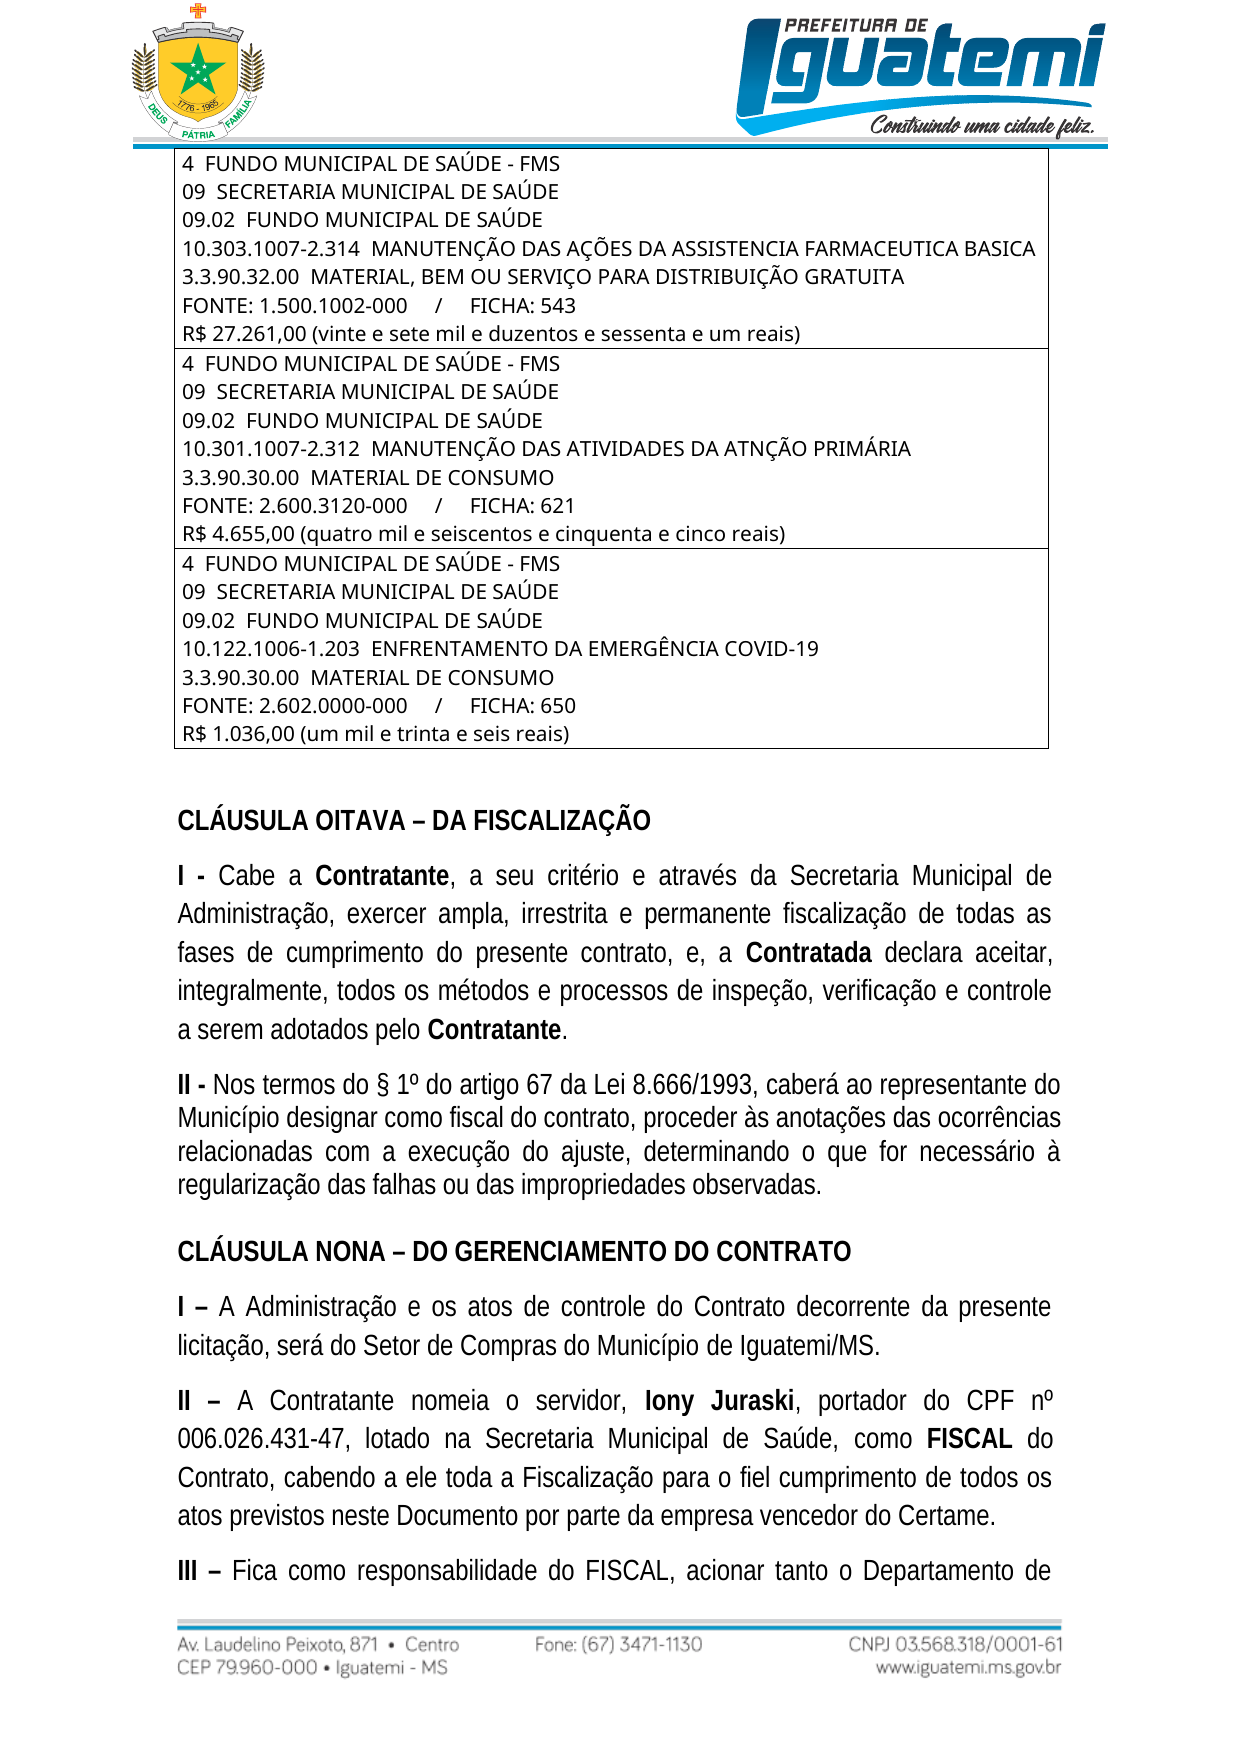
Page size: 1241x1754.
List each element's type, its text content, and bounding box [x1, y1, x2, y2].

table_header 4 FUNDO MUNICIPAL DE SAÚDE - FMS 09 SECRETARIA MUNICIPAL DE SAÚDE 09.02 FUNDO MUNICIPAL DE SAÚDE 10.303.1007-2.314 MANUTENÇÃO DAS AÇÕES DA ASSISTENCIA FARMACEUTICA BASICA 3.3.90.32.00 MATERIAL, BEM OU SERVIÇO PARA DISTRIBUIÇÃO GRATUITA FONTE: 1.500.1002-000 / FICHA: 543 R$ 27.261,00 (vinte e sete mil e duzentos e sessenta e um reais) [175, 149, 1048, 348]
table_cell 4 FUNDO MUNICIPAL DE SAÚDE - FMS 09 SECRETARIA MUNICIPAL DE SAÚDE 09.02 FUNDO MUNICIPAL DE SAÚDE 10.122.1006-1.203 ENFRENTAMENTO DA EMERGÊNCIA COVID-19 3.3.90.30.00 MATERIAL DE CONSUMO FONTE: 2.602.0000-000 / FICHA: 650 R$ 1.036,00 (um mil e trinta e seis reais) [175, 549, 1048, 748]
text II - Nos termos do § 1º do artigo 67 da Lei 8.666/1993, caberá ao representante do Município designar como fiscal do contrato, proceder às anotações das ocorrências relacionadas com a execução do ajuste, determinando o que for necessário à regularização das falhas ou das impropriedades observadas. [177, 1067, 1063, 1201]
text CLÁUSULA NONA – DO GERENCIAMENTO DO CONTRATO [177, 1234, 1054, 1268]
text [177, 1553, 1054, 1587]
picture [177, 1619, 1063, 1681]
text II – A Contratante nomeia o servidor, Iony Juraski, portador do CPF nº 006.026.431-47, lotado na Secretaria Municipal de Saúde, como FISCAL do Contrato, cabendo a ele toda a Fiscalização para o fiel cumprimento de todos os atos previstos neste Documento por parte da empresa vencedor do Certame. [177, 1383, 1054, 1532]
text CLÁUSULA OITAVA – DA FISCALIZAÇÃO [177, 803, 1054, 836]
text I - Cabe a Contratante, a seu critério e através da Secretaria Municipal de Administração, exercer ampla, irrestrita e permanente fiscalização de todas as fases de cumprimento do presente contrato, e, a Contratada declara aceitar, integralmente, todos os métodos e processos de inspeção, verificação e controle a serem adotados pelo Contratante. [177, 858, 1054, 1045]
table_cell 4 FUNDO MUNICIPAL DE SAÚDE - FMS 09 SECRETARIA MUNICIPAL DE SAÚDE 09.02 FUNDO MUNICIPAL DE SAÚDE 10.301.1007-2.312 MANUTENÇÃO DAS ATIVIDADES DA ATNÇÃO PRIMÁRIA 3.3.90.30.00 MATERIAL DE CONSUMO FONTE: 2.600.3120-000 / FICHA: 621 R$ 4.655,00 (quatro mil e seiscentos e cinquenta e cinco reais) [175, 349, 1048, 548]
text I – A Administração e os atos de controle do Contrato decorrente da presente licitação, será do Setor de Compras do Município de Iguatemi/MS. [177, 1289, 1054, 1361]
